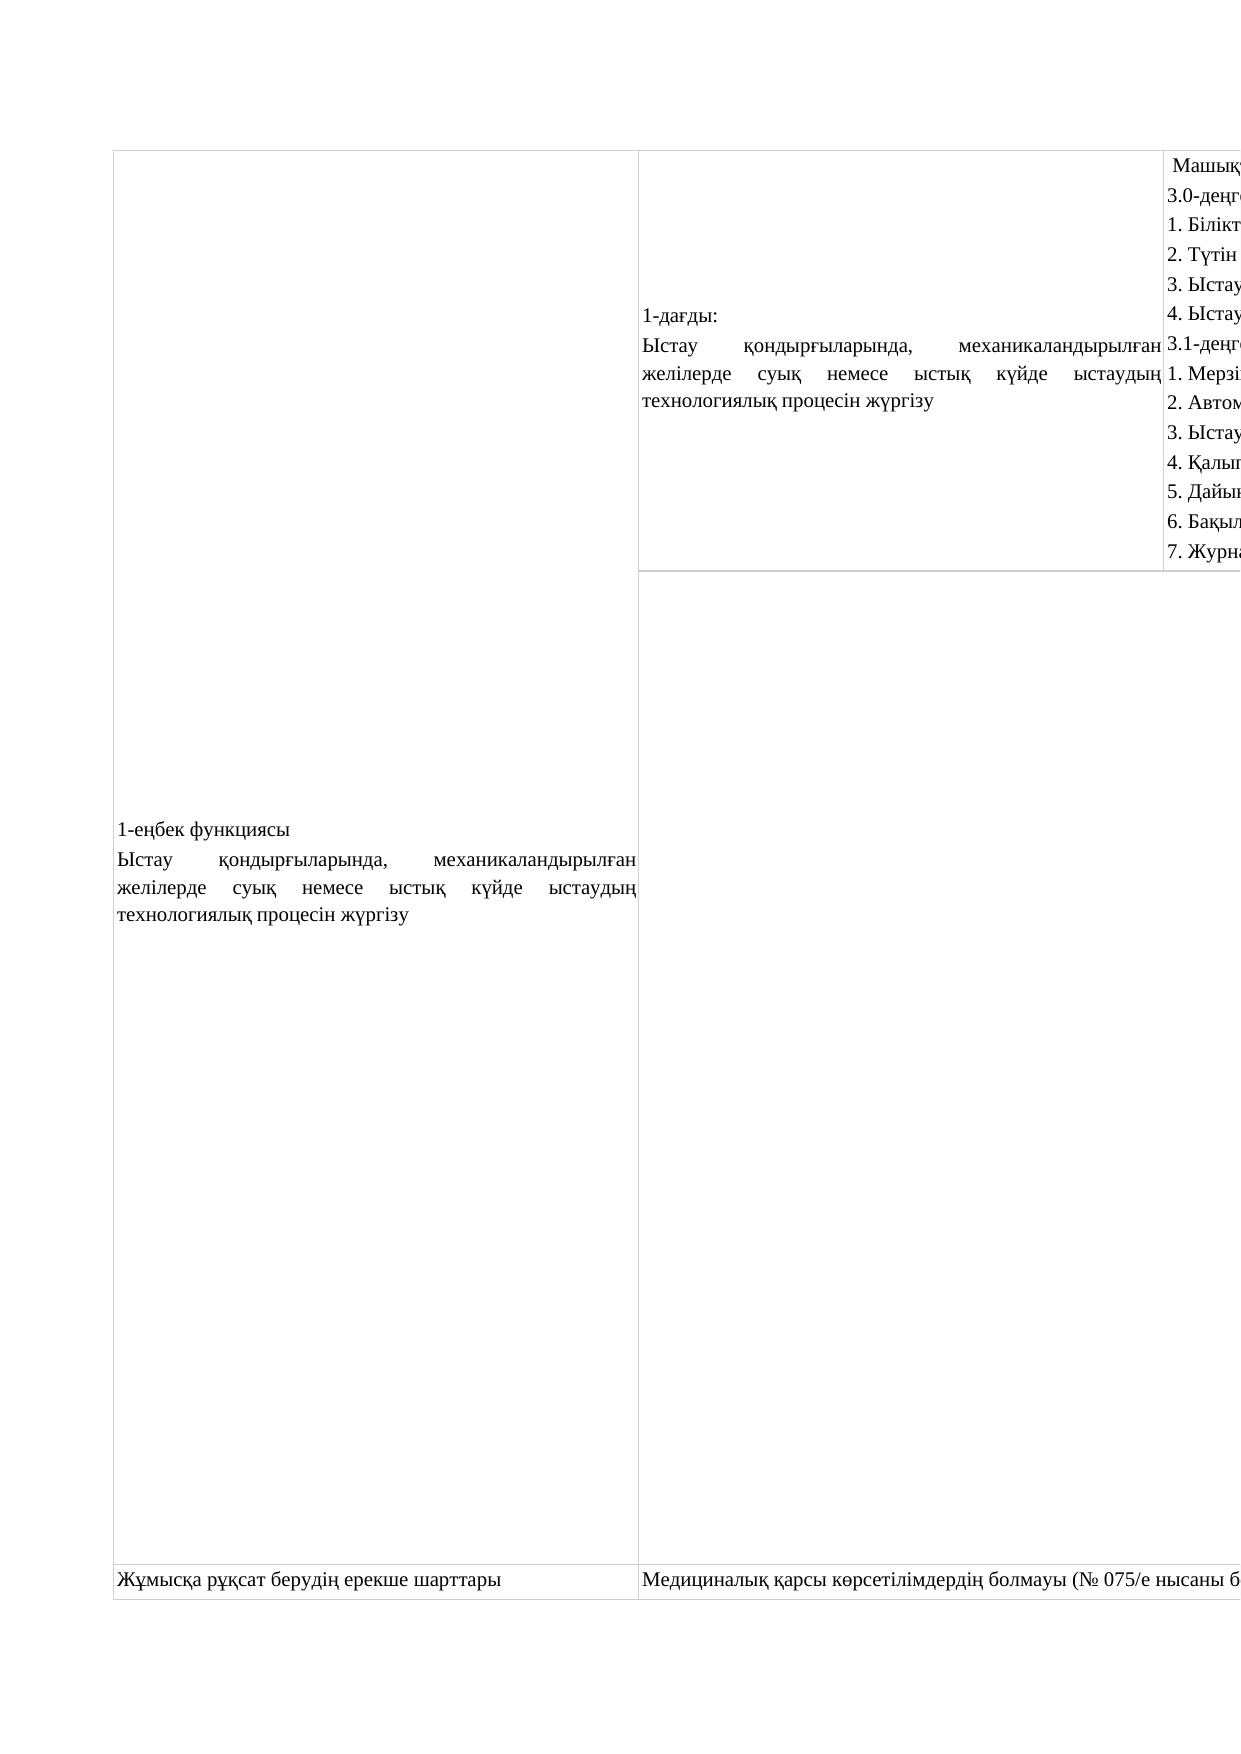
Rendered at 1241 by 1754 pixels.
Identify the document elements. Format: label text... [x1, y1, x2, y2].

table_cell Жұмысқа рұқсат берудің ерекше шарттары [114, 1565, 638, 1598]
table_cell 1-еңбек функциясы Ыстау қондырғыларында, механикаландырылған желілерде суық немесе ыстық күйде ыстаудың технологиялық процесін жүргізу [114, 151, 638, 1564]
table_cell 1-дағды: Ыстау қондырғыларында, механикаландырылған желілерде суық немесе ыстық күйде ыстаудың технологиялық процесін жүргізу [639, 151, 1163, 570]
table_cell Медициналық қарсы көрсетілімдердің болмауы (№ 075/е нысаны бойынша берілген медициналық анықтама (дәрігерлік кәсіби-консультациялық қорытынды)), еңбек қауіпсіздігі және еңбекті қорғау жөніндегі нұсқаулықтан өту, сотталғандығы немесе соттылығының болуы не болмауы туралы анықтама [639, 1565, 1240, 1598]
